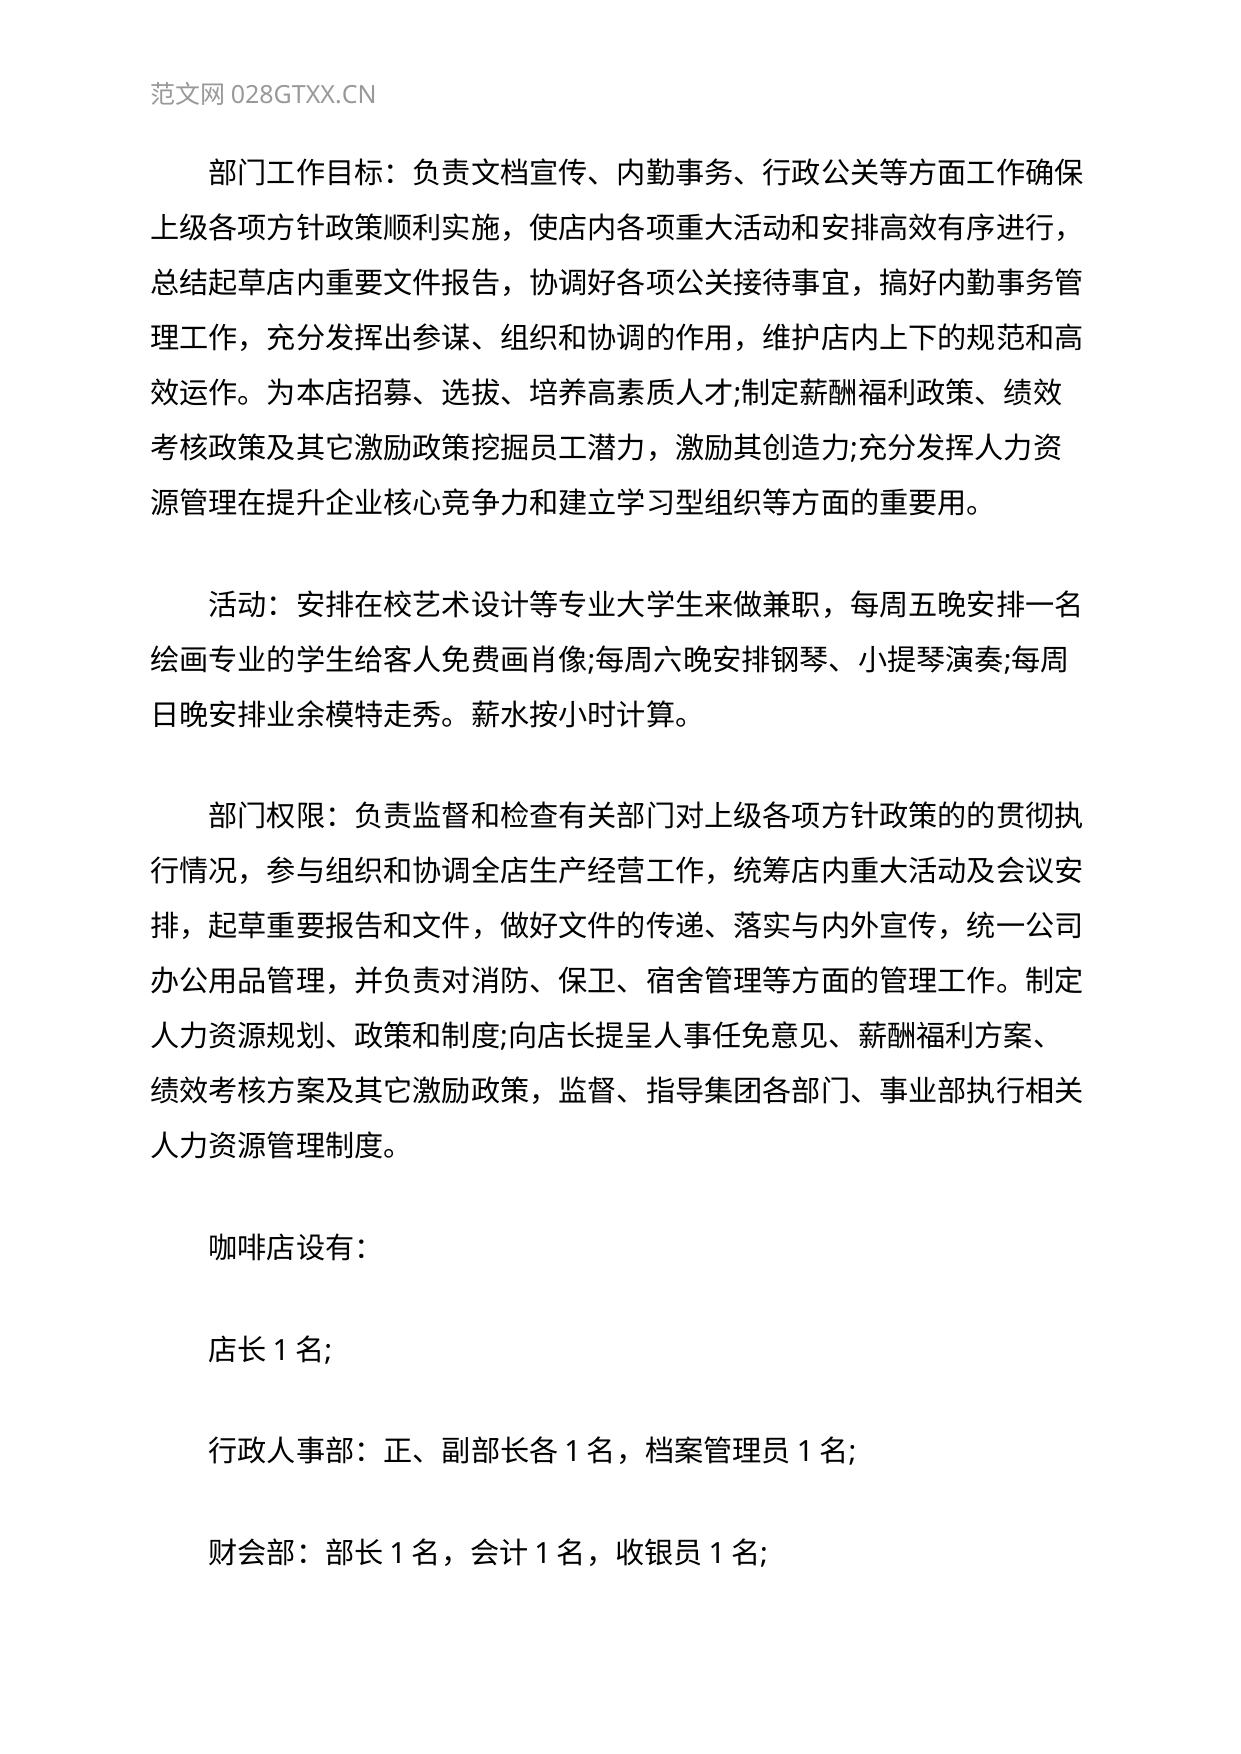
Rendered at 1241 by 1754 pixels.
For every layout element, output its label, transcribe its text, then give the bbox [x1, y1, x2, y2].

text 部门权限：负责监督和检查有关部门对上级各项方针政策的的贯彻执行情况，参与组织和协调全店生产经营工作，统筹店内重大活动及会议安排，起草重要报告和文件，做好文件的传递、落实与内外宣传，统一公司办公用品管理，并负责对消防、保卫、宿舍管理等方面的管理工作。制定人力资源规划、政策和制度;向店长提呈人事任免意见、薪酬福利方案、绩效考核方案及其它激励政策，监督、指导集团各部门、事业部执行相关人力资源管理制度。 [150, 793, 1090, 1165]
text 行政人事部：正、副部长各1名，档案管理员1名; [150, 1428, 1090, 1470]
text 店长1名; [150, 1326, 1090, 1368]
text 咖啡店设有： [150, 1224, 1090, 1267]
text 活动：安排在校艺术设计等专业大学生来做兼职，每周五晚安排一名绘画专业的学生给客人免费画肖像;每周六晚安排钢琴、小提琴演奏;每周日晚安排业余模特走秀。薪水按小时计算。 [150, 581, 1090, 733]
text 财会部：部长1名，会计1名，收银员1名; [150, 1530, 1090, 1572]
text 部门工作目标：负责文档宣传、内勤事务、行政公关等方面工作确保上级各项方针政策顺利实施，使店内各项重大活动和安排高效有序进行，总结起草店内重要文件报告，协调好各项公关接待事宜，搞好内勤事务管理工作，充分发挥出参谋、组织和协调的作用，维护店内上下的规范和高效运作。为本店招募、选拔、培养高素质人才;制定薪酬福利政策、绩效考核政策及其它激励政策挖掘员工潜力，激励其创造力;充分发挥人力资源管理在提升企业核心竞争力和建立学习型组织等方面的重要用。 [150, 150, 1090, 522]
